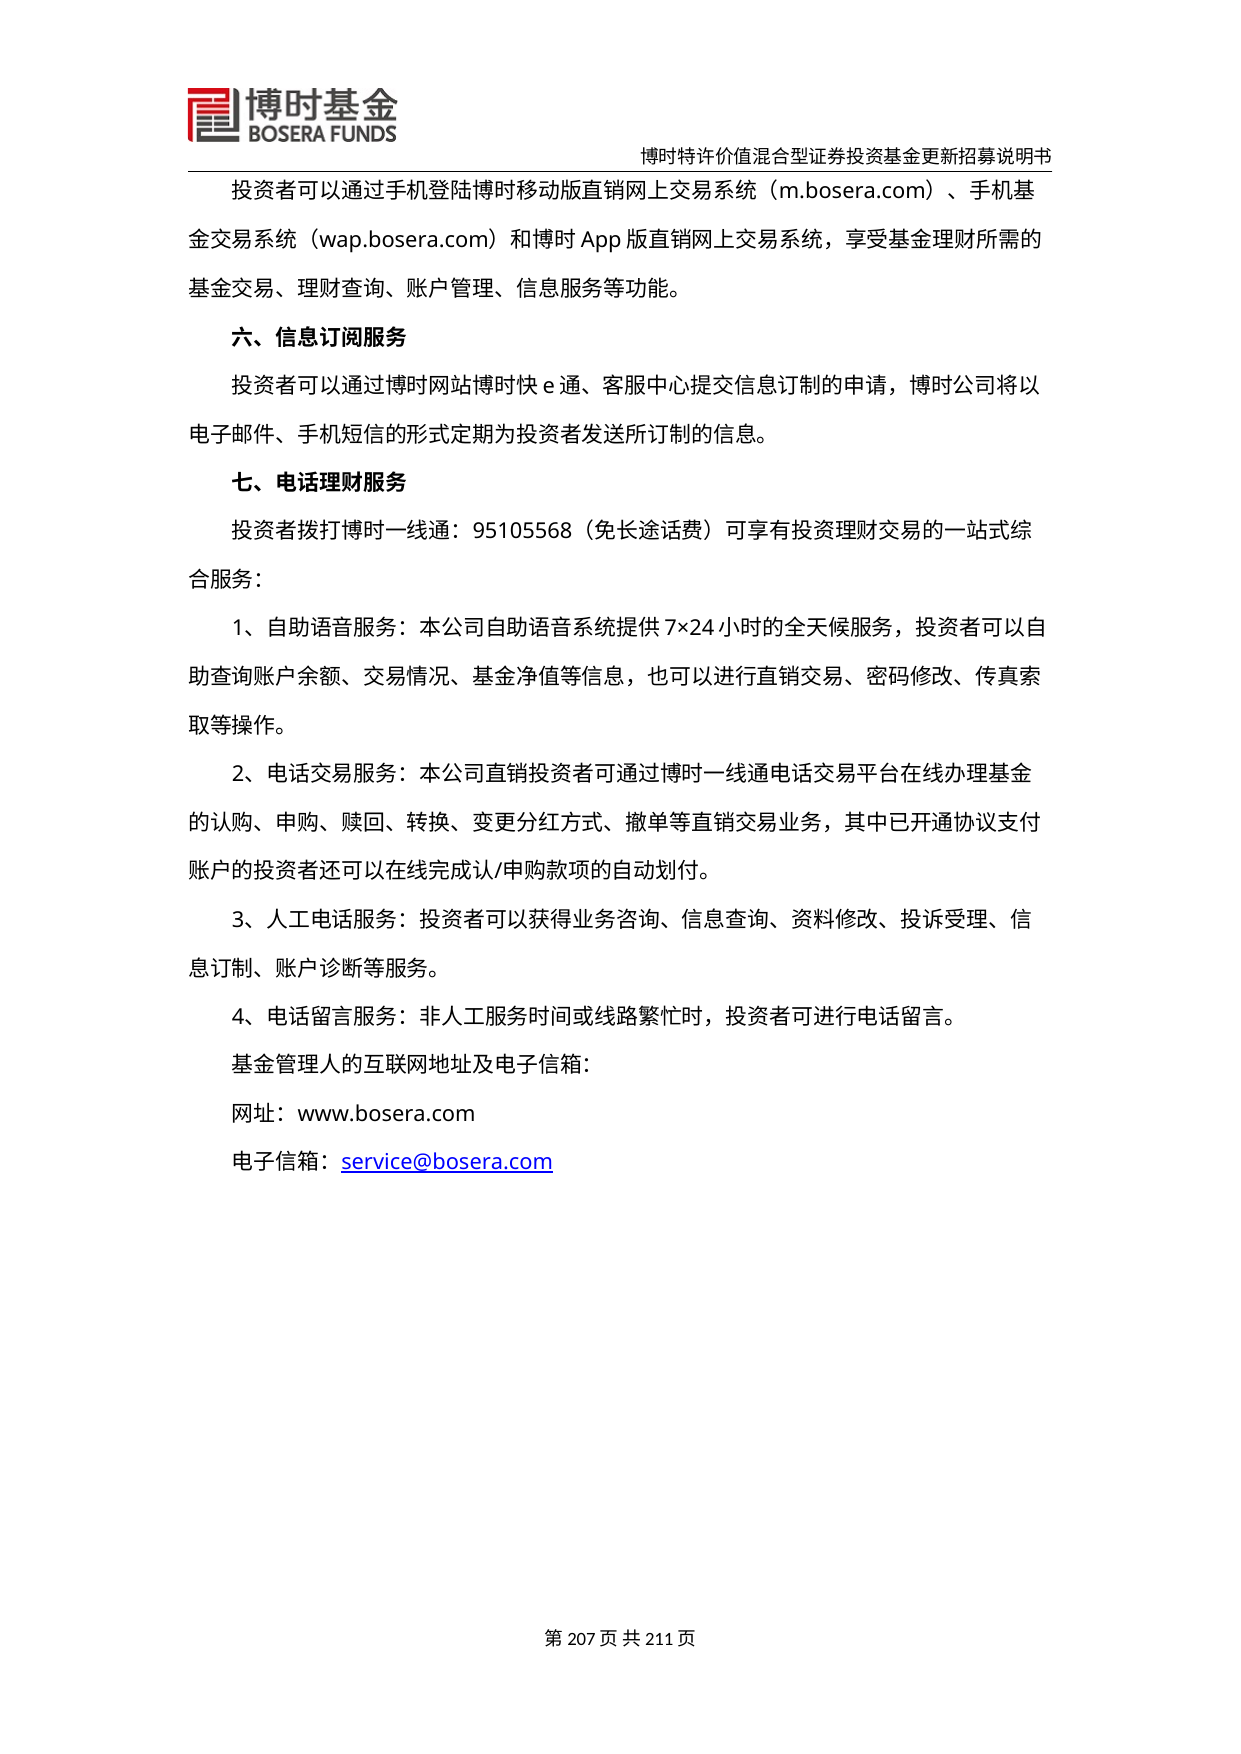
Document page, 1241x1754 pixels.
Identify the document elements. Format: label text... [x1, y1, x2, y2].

text 投资者可以通过手机登陆博时移动版直销网上交易系统（m.bosera.com）、手机基金交易系统（wap.bosera.com）和博时App版直销网上交易系统，享受基金理财所需的基金交易、理财查询、账户管理、信息服务等功能。 [188, 173, 1052, 303]
text 网址：www.bosera.com [188, 1095, 1052, 1128]
picture [187, 88, 398, 142]
text 2、电话交易服务：本公司直销投资者可通过博时一线通电话交易平台在线办理基金的认购、申购、赎回、转换、变更分红方式、撤单等直销交易业务，其中已开通协议支付账户的投资者还可以在线完成认/申购款项的自动划付。 [188, 756, 1052, 886]
text 六、信息订阅服务 [188, 319, 1052, 352]
text 电子信箱：service@bosera.com [188, 1144, 1052, 1176]
text 3、人工电话服务：投资者可以获得业务咨询、信息查询、资料修改、投诉受理、信息订制、账户诊断等服务。 [188, 902, 1052, 983]
text 1、自助语音服务：本公司自助语音系统提供7×24小时的全天候服务，投资者可以自助查询账户余额、交易情况、基金净值等信息，也可以进行直销交易、密码修改、传真索取等操作。 [188, 610, 1052, 740]
text 投资者拨打博时一线通：95105568（免长途话费）可享有投资理财交易的一站式综合服务： [188, 513, 1052, 594]
text 4、电话留言服务：非人工服务时间或线路繁忙时，投资者可进行电话留言。 [188, 999, 1052, 1031]
text 七、电话理财服务 [188, 464, 1052, 497]
text 基金管理人的互联网地址及电子信箱： [188, 1047, 1052, 1079]
text 投资者可以通过博时网站博时快e通、客服中心提交信息订制的申请，博时公司将以电子邮件、手机短信的形式定期为投资者发送所订制的信息。 [188, 367, 1052, 449]
